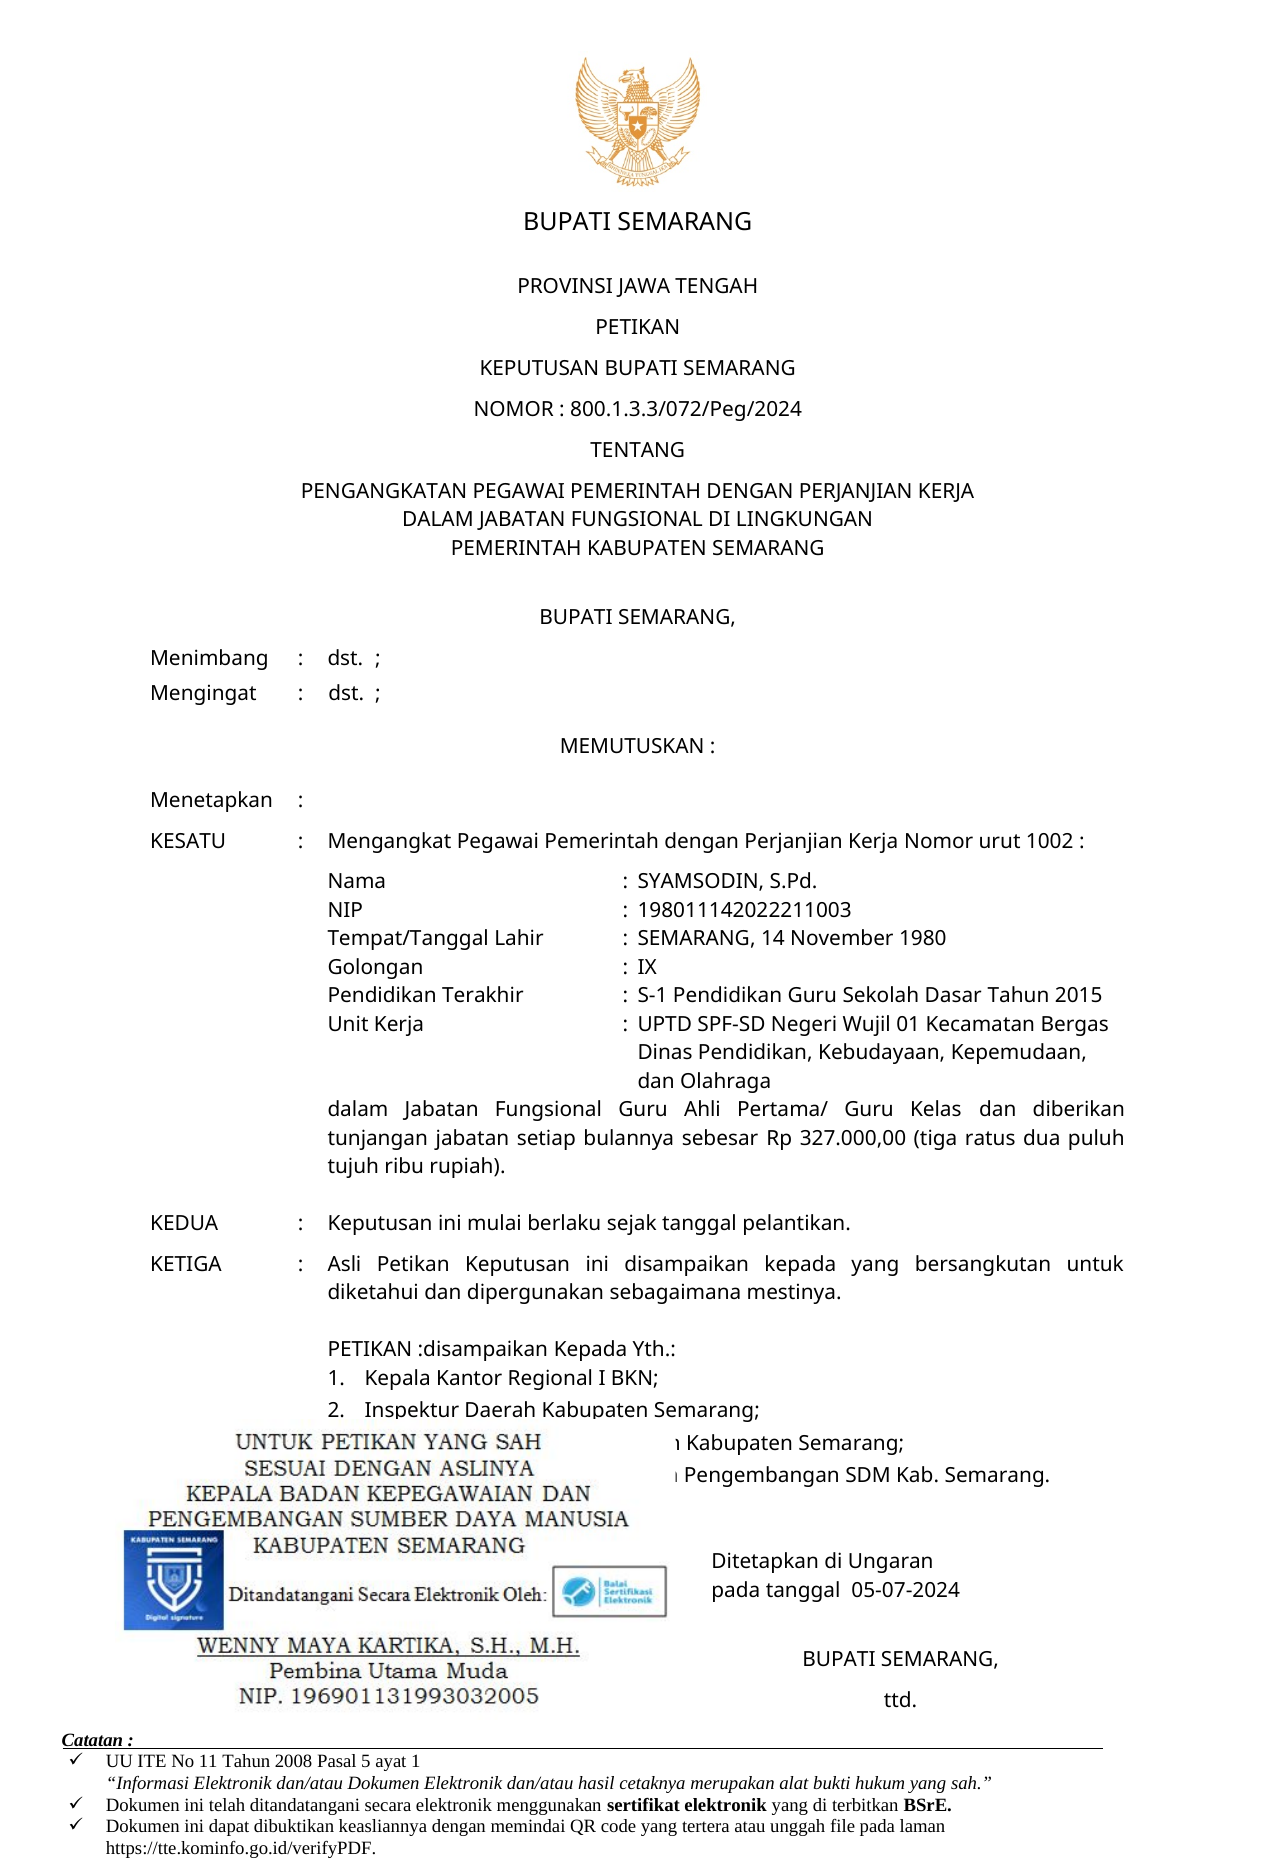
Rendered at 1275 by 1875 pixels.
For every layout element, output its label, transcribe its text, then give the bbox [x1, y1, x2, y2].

text Mengingat : dst. ; [150, 678, 1125, 706]
text Golongan : IX [327, 952, 1125, 980]
text BUPATI , [150, 602, 1125, 631]
picture [567, 51, 708, 192]
text PETIKAN :disampaikan Kepada Yth.: [150, 1334, 1125, 1363]
text Ditetapkan di Ungaran [711, 1546, 1125, 1575]
text MEMUTUSKAN : [150, 731, 1125, 760]
text BUPATI SEMARANG [150, 203, 1125, 237]
text DALAM JABATAN FUNGSIONAL DI LINGKUNGAN [150, 504, 1125, 533]
text Pendidikan Terakhir : S-1 Pendidikan Guru Sekolah Dasar Tahun 2015 [327, 980, 1125, 1009]
text NOMOR : 800.1.3.3/072/Peg/2024 [150, 394, 1125, 423]
text Menetapkan : [150, 785, 1125, 813]
list 4. Kepala Badan Kepegawaian dan Pengembangan SDM Kab. . [676, 1460, 1125, 1489]
text KEDUA : Keputusan ini mulai berlaku sejak tanggal pelantikan. [150, 1208, 1125, 1236]
list 1. Kepala Kantor Regional I BKN; [327, 1363, 1125, 1391]
text PETIKAN [150, 312, 1125, 341]
text PROVINSI JAWA TENGAH [150, 271, 1125, 300]
text KESATU : Mengangkat Pegawai Pemerintah dengan Perjanjian Kerja Nomor urut 1002 : [150, 826, 1125, 854]
text KEPUTUSAN BUPATI [150, 353, 1125, 382]
list 2. Inspektur Daerah Kabupaten ; [327, 1395, 1125, 1424]
text Nama : SYAMSODIN, S.Pd. [327, 867, 1125, 895]
text dalam Jabatan Fungsional Guru Ahli Pertama/ Guru Kelas dan diberikan tunjangan jabatan setiap bulannya sebesar Rp 327.000,00 (tiga ratus dua puluh tujuh ribu rupiah). [327, 1094, 1125, 1179]
text pada tanggal 05-07-2024 [711, 1575, 1125, 1603]
text TENTANG [150, 435, 1125, 463]
picture [114, 1419, 676, 1720]
list 3. Kepala Badan Keuangan Daerah Kabupaten ; [676, 1428, 1125, 1456]
text NIP : 198011142022211003 [327, 895, 1125, 923]
text BUPATI , [676, 1644, 1125, 1673]
text Tempat/Tanggal Lahir : SEMARANG, 14 November 1980 [327, 923, 1125, 952]
text ttd. [676, 1685, 1125, 1714]
text Unit Kerja : UPTD SPF-SD Negeri Wujil 01 Kecamatan Bergas Dinas Pendidikan, Kebudayaan, Kepemudaan, dan Olahraga [327, 1009, 1125, 1094]
text PEMERINTAH KABUPATEN SEMARANG [150, 533, 1125, 561]
text PENGANGKATAN PEGAWAI PEMERINTAH DENGAN PERJANJIAN KERJA [150, 476, 1125, 504]
text KETIGA : Asli Petikan Keputusan ini disampaikan kepada yang bersangkutan untuk diketahui dan dipergunakan sebagaimana mestinya. [150, 1249, 1125, 1306]
text Menimbang : dst. ; [150, 643, 1125, 672]
